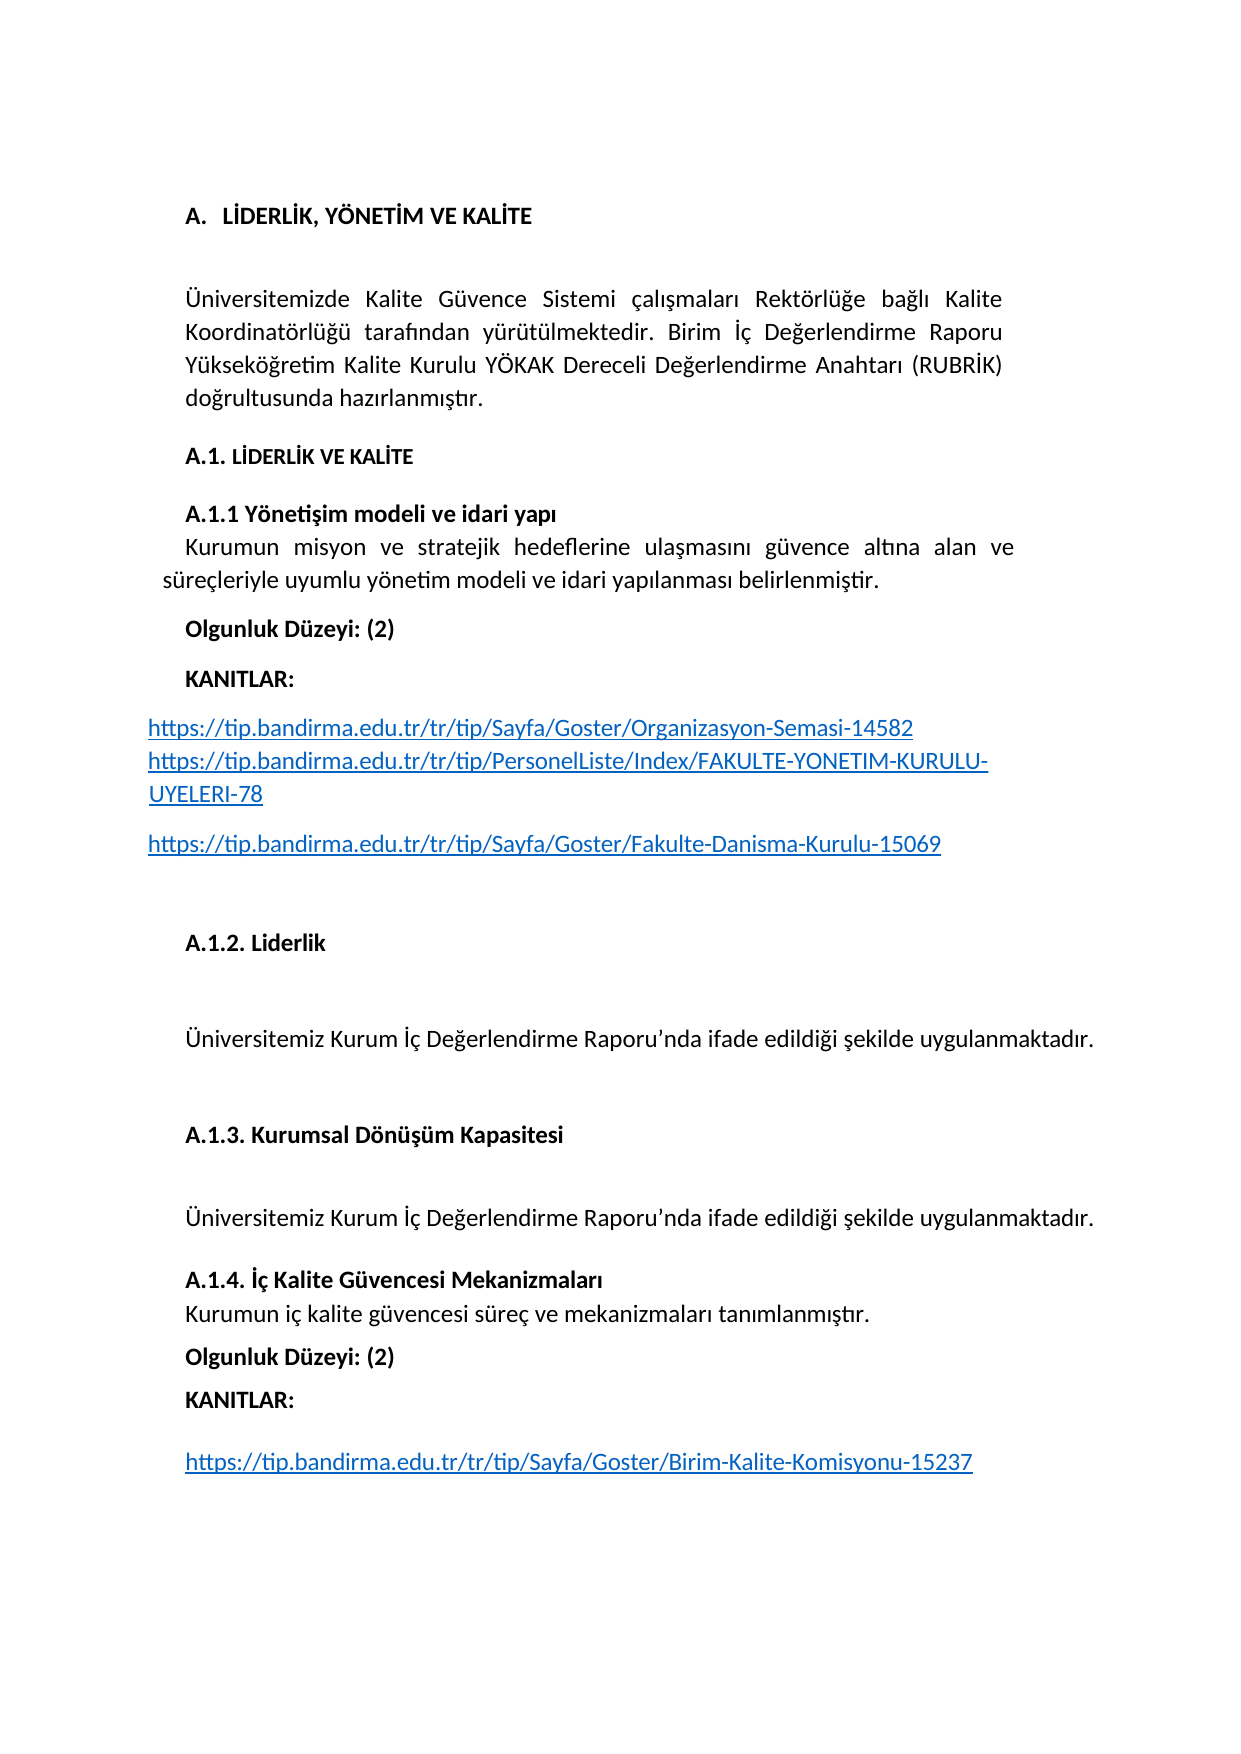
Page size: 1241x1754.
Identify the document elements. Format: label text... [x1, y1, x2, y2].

text Üniversitemiz Kurum İç Değerlendirme Raporu’nda ifade edildiği şekilde uygulanmaktadır. [185, 1202, 1107, 1232]
text Üniversitemizde Kalite Güvence Sistemi çalışmaları Rektörlüğe bağlı Kalite Koordinatörlüğü tarafından yürütülmektedir. Birim İç Değerlendirme Raporu Yükseköğretim Kalite Kurulu YÖKAK Dereceli Değerlendirme Anahtarı (RUBRİK) doğrultusunda hazırlanmıştır. [185, 283, 1004, 412]
subtitle LİDERLİK VE KALİTE [185, 440, 1107, 470]
subtitle Olgunluk Düzeyi: (2) KANITLAR: [185, 1341, 456, 1414]
subtitle Yönetişim modeli ve idari yapı [185, 498, 1107, 529]
text https://tip.bandirma.edu.tr/tr/tip/Sayfa/Goster/Organizasyon-Semasi-14582 https://tip.bandirma.edu.tr/tr/tip/PersonelListe/Index/FAKULTE-YONETIM-KURULU- [148, 713, 1005, 776]
text UYELERI-78 [149, 778, 1107, 809]
text Kurumun misyon ve stratejik hedeflerine ulaşmasını güvence altına alan ve süreçleriyle uyumlu yönetim modeli ve idari yapılanması belirlenmiştir. [162, 531, 1107, 594]
list LİDERLİK, YÖNETİM VE KALİTE [185, 200, 1107, 231]
subtitle Liderlik [185, 928, 1107, 958]
subtitle İç Kalite Güvencesi Mekanizmaları [185, 1265, 1107, 1295]
text https://tip.bandirma.edu.tr/tr/tip/Sayfa/Goster/Birim-Kalite-Komisyonu-15237 [185, 1446, 1107, 1477]
subtitle Kurumsal Dönüşüm Kapasitesi [185, 1119, 1107, 1149]
subtitle Olgunluk Düzeyi: (2) KANITLAR: [185, 613, 456, 693]
text Kurumun iç kalite güvencesi süreç ve mekanizmaları tanımlanmıştır. [185, 1298, 1107, 1328]
text https://tip.bandirma.edu.tr/tr/tip/Sayfa/Goster/Fakulte-Danisma-Kurulu-15069 [148, 828, 1107, 858]
text Üniversitemiz Kurum İç Değerlendirme Raporu’nda ifade edildiği şekilde uygulanmaktadır. [185, 1023, 1107, 1054]
